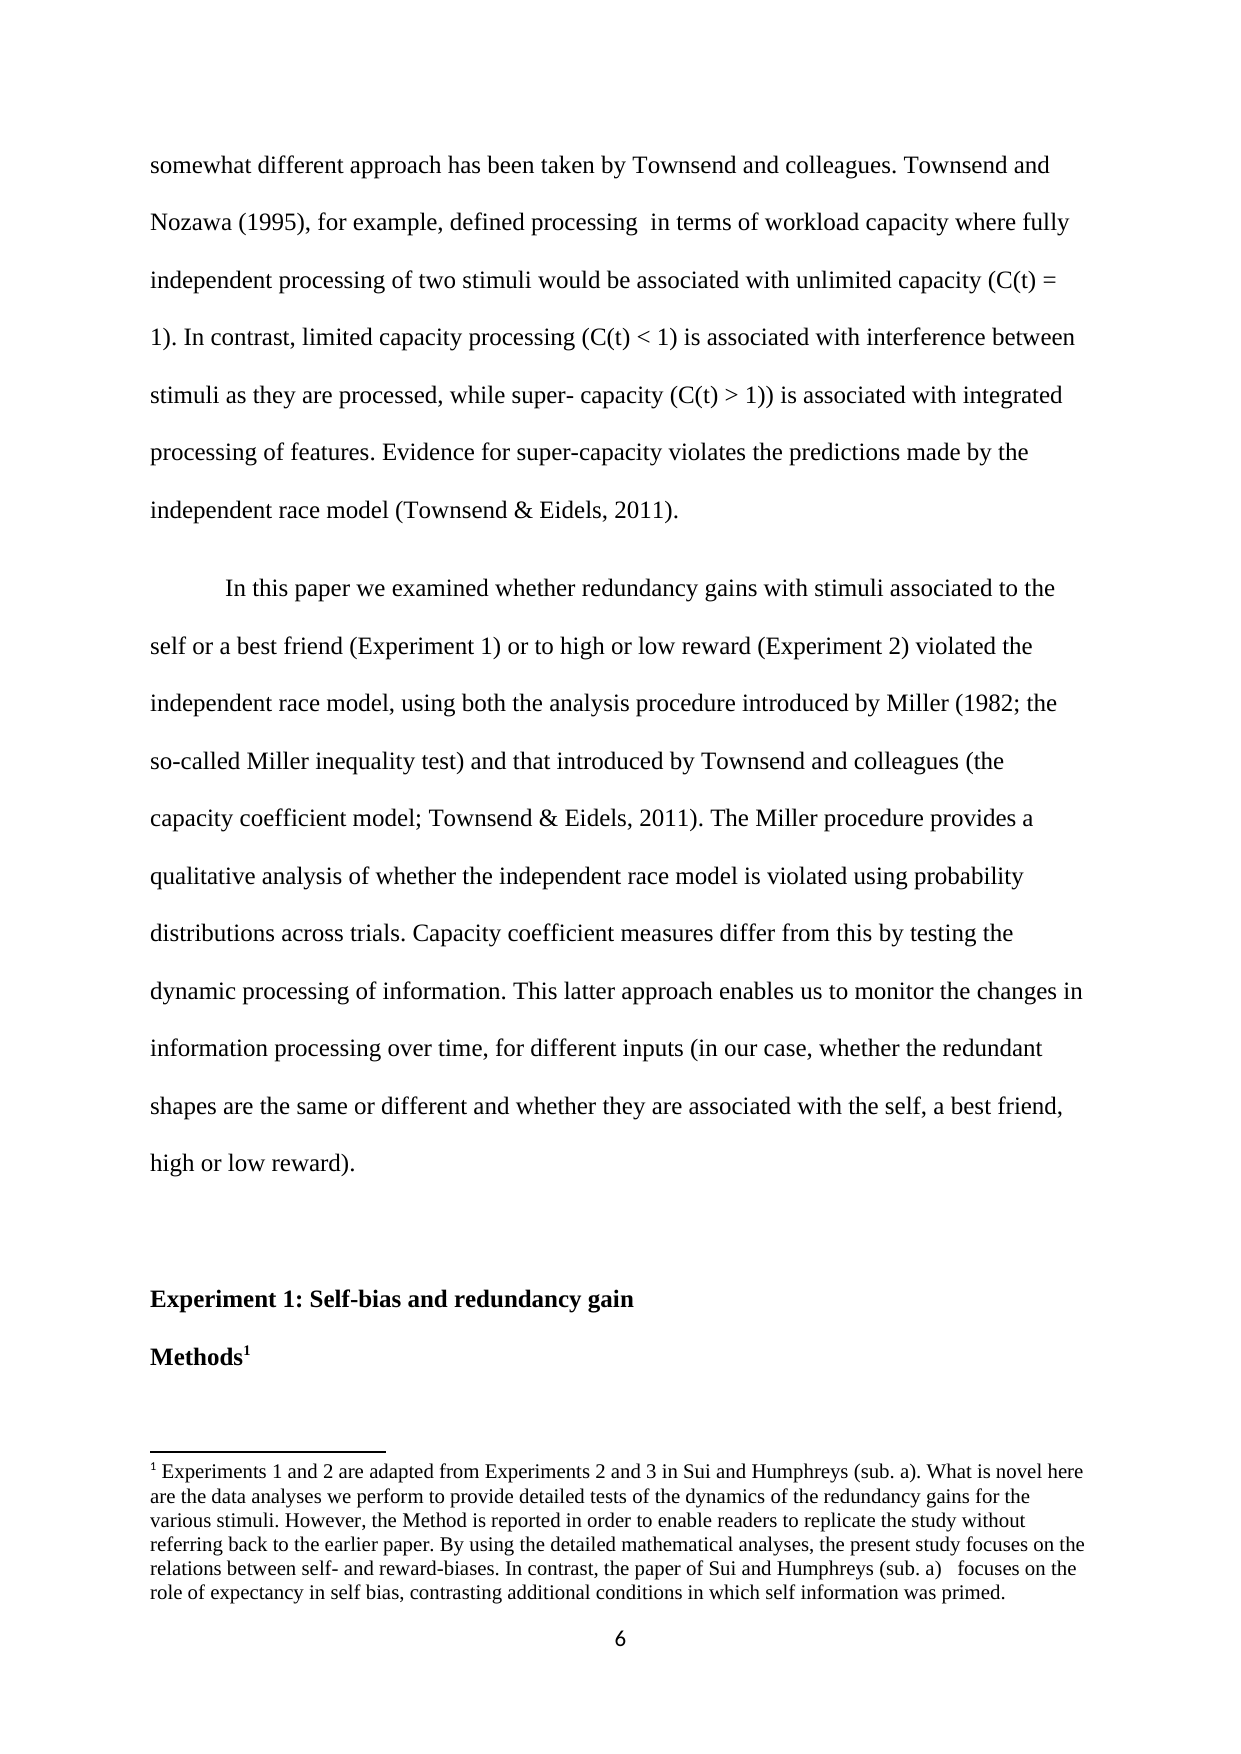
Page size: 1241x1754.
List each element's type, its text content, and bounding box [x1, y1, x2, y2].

text In this paper we examined whether redundancy gains with stimuli associated to the self or a best friend (Experiment 1) or to high or low reward (Experiment 2) violated the independent race model, using both the analysis procedure introduced by Miller (1982; the so-called Miller inequality test) and that introduced by Townsend and colleagues (the capacity coefficient model; Townsend & Eidels, 2011). The Miller procedure provides a qualitative analysis of whether the independent race model is violated using probability distributions across trials. Capacity coefficient measures differ from this by testing the dynamic processing of information. This latter approach enables us to monitor the changes in information processing over time, for different inputs (in our case, whether the redundant shapes are the same or different and whether they are associated with the self, a best friend, high or low reward). [150, 573, 1090, 1177]
text Experiment 1: Self-bias and redundancy gain [150, 1284, 1090, 1313]
text Methods [150, 1342, 1090, 1370]
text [150, 150, 1090, 524]
